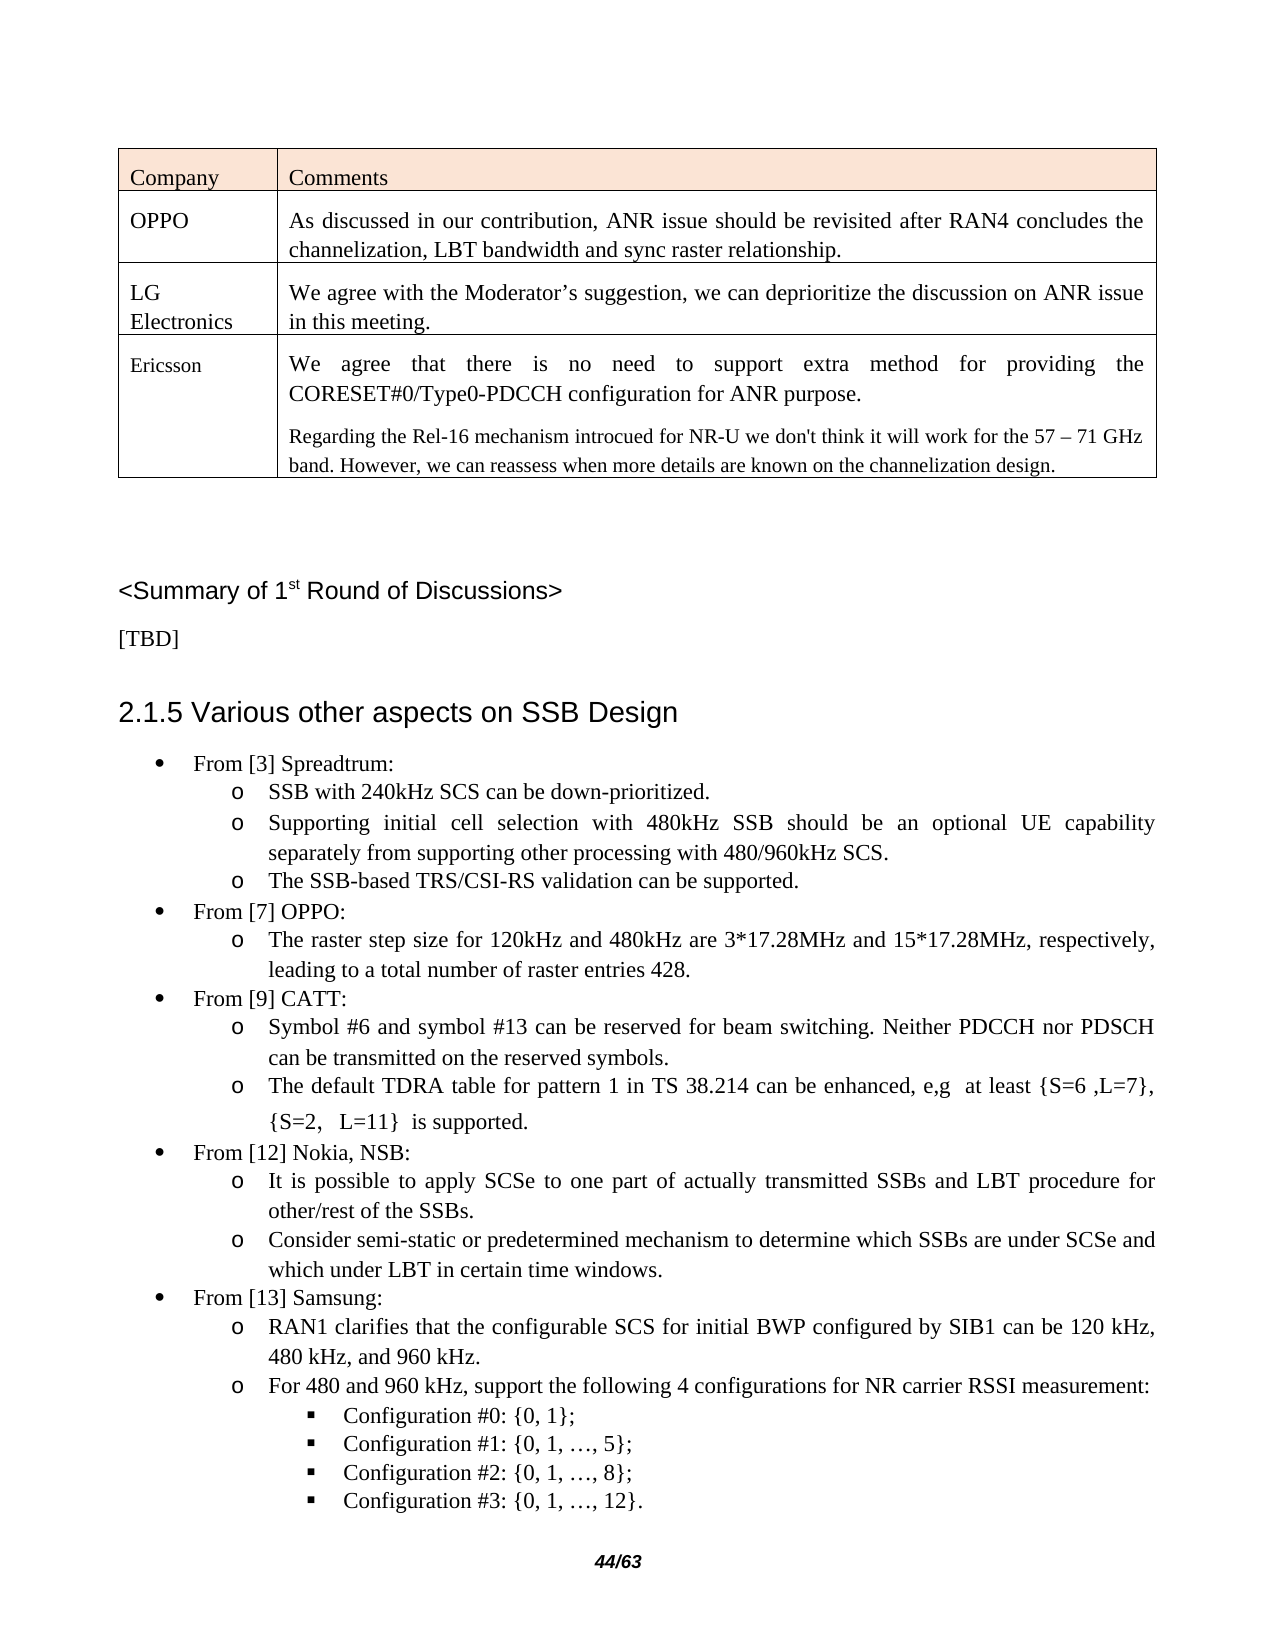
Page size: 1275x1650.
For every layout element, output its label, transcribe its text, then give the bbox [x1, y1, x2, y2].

subtitle 2.1.5 Various other aspects on SSB Design [118, 695, 1157, 728]
list Configuration #3: {0, 1, …, 12}. [306, 1487, 1157, 1514]
text [TBD] [118, 626, 1157, 652]
list Supporting initial cell selection with 480kHz SSB should be an optional UE capability separately from supporting other processing with 480/960kHz SCS. [231, 809, 1157, 865]
subtitle <Summary of 1st Round of Discussions> [118, 576, 1157, 604]
list Consider semi-static or predetermined mechanism to determine which SSBs are under SCSe and which under LBT in certain time windows. [231, 1226, 1157, 1282]
list The raster step size for 120kHz and 480kHz are 3*17.28MHz and 15*17.28MHz, respectively, leading to a total number of raster entries 428. [231, 926, 1157, 983]
list The default TDRA table for pattern 1 in TS 38.214 can be enhanced, e,g at least {S=6 ,L=7}, {S=2，L=11} is supported. [231, 1072, 1157, 1136]
list Configuration #0: {0, 1}; [306, 1402, 1157, 1428]
table_cell As discussed in our contribution, ANR issue should be revisited after RAN4 concludes the channelization, LBT bandwidth and sync raster relationship. [278, 191, 1156, 262]
list From [7] OPPO: [156, 898, 1157, 924]
list Configuration #1: {0, 1, …, 5}; [306, 1431, 1157, 1457]
table_cell OPPO [119, 191, 277, 262]
list The SSB-based TRS/CSI-RS validation can be supported. [231, 867, 1157, 896]
table_header Company [119, 149, 277, 190]
list Configuration #2: {0, 1, …, 8}; [306, 1459, 1157, 1485]
list From [9] CATT: [156, 985, 1157, 1011]
table_header Comments [278, 149, 1156, 190]
list It is possible to apply SCSe to one part of actually transmitted SSBs and LBT procedure for other/rest of the SSBs. [231, 1167, 1157, 1224]
list SSB with 240kHz SCS can be down-prioritized. [231, 778, 1157, 806]
table_cell We agree that there is no need to support extra method for providing the CORESET#0/Type0-PDCCH configuration for ANR purpose. Regarding the Rel-16 mechanism introcued for NR-U we don't think it will work for the 57 – 71 GHz band. However, we can reassess when more details are known on the channelization design. [278, 335, 1156, 477]
list For 480 and 960 kHz, support the following 4 configurations for NR carrier RSSI measurement: [231, 1372, 1157, 1400]
list RAN1 clarifies that the configurable SCS for initial BWP configured by SIB1 can be 120 kHz, 480 kHz, and 960 kHz. [231, 1313, 1157, 1369]
list From [13] Samsung: [156, 1284, 1157, 1311]
list Symbol #6 and symbol #13 can be reserved for beam switching. Neither PDCCH nor PDSCH can be transmitted on the reserved symbols. [231, 1013, 1157, 1070]
table_cell We agree with the Moderator’s suggestion, we can deprioritize the discussion on ANR issue in this meeting. [278, 263, 1156, 334]
list From [3] Spreadtrum: [156, 750, 1157, 776]
list From [12] Nokia, NSB: [156, 1138, 1157, 1165]
table_cell Ericsson [119, 335, 277, 477]
table_cell LG Electronics [119, 263, 277, 334]
